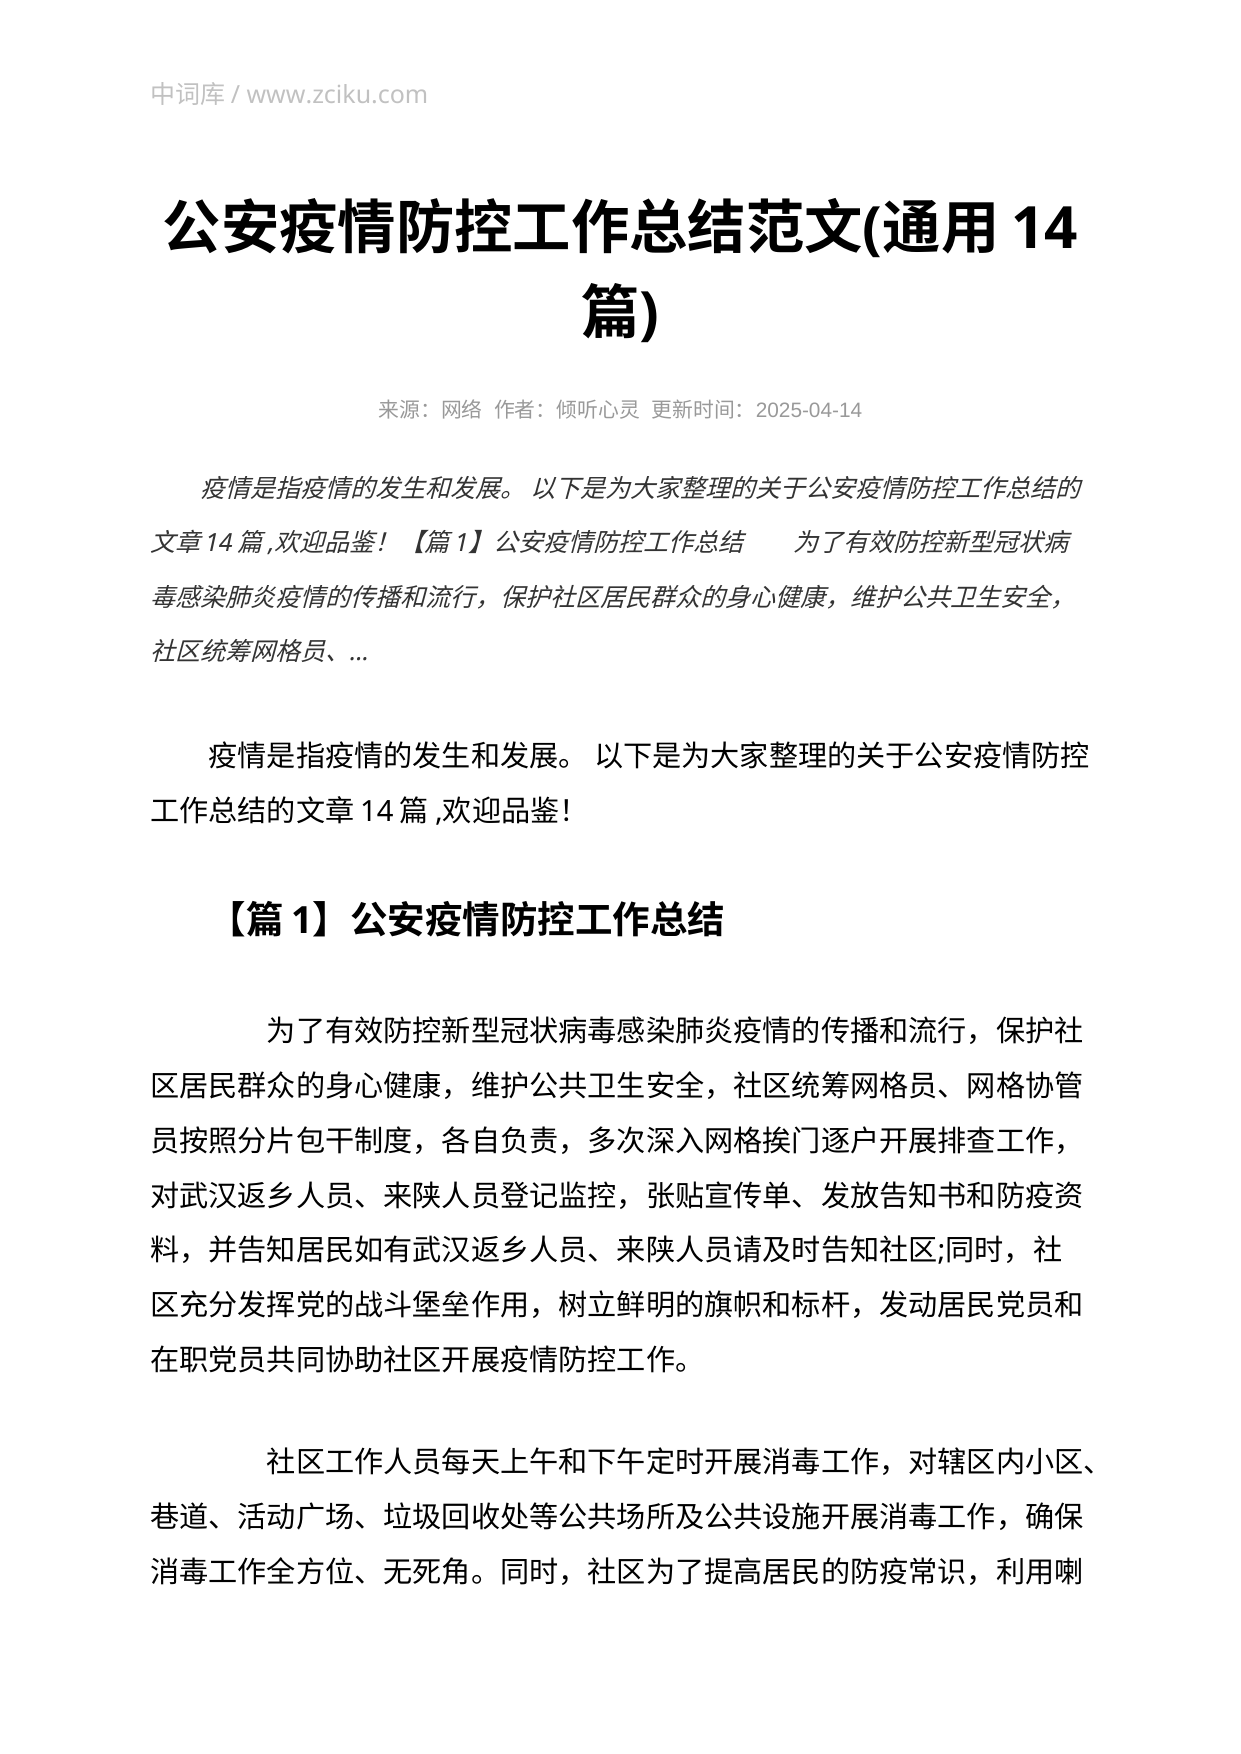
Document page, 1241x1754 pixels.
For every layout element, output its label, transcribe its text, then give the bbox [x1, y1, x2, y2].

text 为了有效防控新型冠状病毒感染肺炎疫情的传播和流行，保护社区居民群众的身心健康，维护公共卫生安全，社区统筹网格员、网格协管员按照分片包干制度，各自负责，多次深入网格挨门逐户开展排查工作，对武汉返乡人员、来陕人员登记监控，张贴宣传单、发放告知书和防疫资料，并告知居民如有武汉返乡人员、来陕人员请及时告知社区;同时，社区充分发挥党的战斗堡垒作用，树立鲜明的旗帜和标杆，发动居民党员和在职党员共同协助社区开展疫情防控工作。 [150, 1007, 1090, 1379]
subtitle 公安疫情防控工作总结范文(通用14篇) [150, 181, 1090, 351]
text 【篇1】公安疫情防控工作总结 [150, 890, 1090, 944]
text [150, 1439, 1090, 1591]
text 疫情是指疫情的发生和发展。 以下是为大家整理的关于公安疫情防控工作总结的文章14篇 ,欢迎品鉴！【篇1】公安疫情防控工作总结 为了有效防控新型冠状病毒感染肺炎疫情的传播和流行，保护社区居民群众的身心健康，维护公共卫生安全，社区统筹网格员、... [150, 468, 1090, 668]
text 来源：网络 作者：倾听心灵 更新时间：2025-04-14 [150, 398, 1090, 422]
text 疫情是指疫情的发生和发展。 以下是为大家整理的关于公安疫情防控工作总结的文章14篇 ,欢迎品鉴！ [150, 733, 1090, 830]
